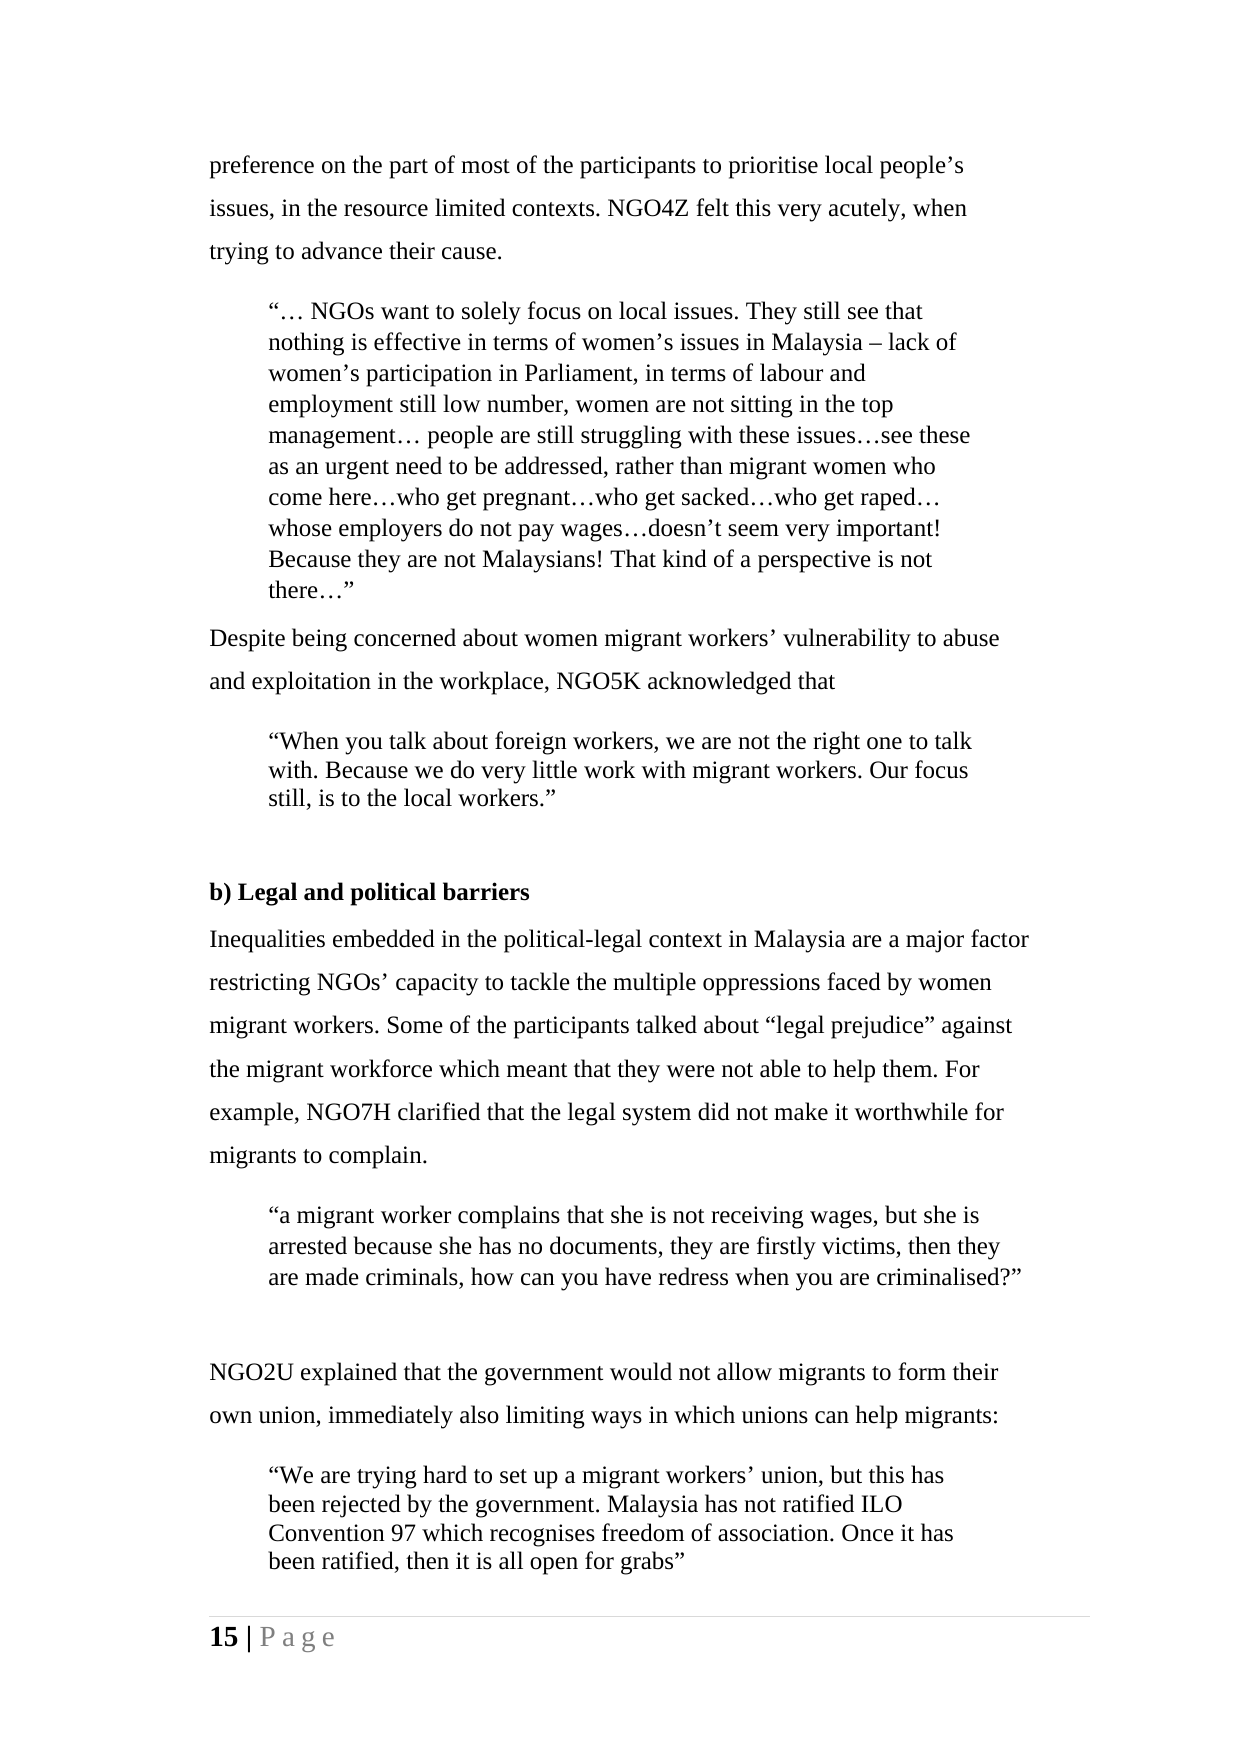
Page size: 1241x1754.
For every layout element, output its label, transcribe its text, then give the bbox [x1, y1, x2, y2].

text “a migrant worker complains that she is not receiving wages, but she is arrested because she has no documents, they are firstly victims, then they are made criminals, how can you have redress when you are criminalised?” [268, 1200, 1031, 1291]
text Inequalities embedded in the political-legal context in Malaysia are a major factor restricting NGOs’ capacity to tackle the multiple oppressions faced by women migrant workers. Some of the participants talked about “legal prejudice” against the migrant workforce which meant that they were not able to help them. For example, NGO7H clarified that the legal system did not make it worthwhile for migrants to complain. [209, 924, 1031, 1169]
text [209, 150, 1031, 265]
text b) Legal and political barriers [209, 877, 1031, 905]
text “We are trying hard to set up a migrant workers’ union, but this has been rejected by the government. Malaysia has not ratified ILO Convention 97 which recognises freedom of association. Once it has been ratified, then it is all open for grabs” [268, 1460, 972, 1575]
text NGO2U explained that the government would not allow migrants to form their own union, immediately also limiting ways in which unions can help migrants: [209, 1357, 1031, 1429]
text Despite being concerned about women migrant workers’ vulnerability to abuse and exploitation in the workplace, NGO5K acknowledged that [209, 623, 1031, 695]
text “… NGOs want to solely focus on local issues. They still see that nothing is effective in terms of women’s issues in Malaysia – lack of women’s participation in Parliament, in terms of labour and employment still low number, women are not sitting in the top management… people are still struggling with these issues…see these as an urgent need to be addressed, rather than migrant women who come here…who get pregnant…who get sacked…who get raped… whose employers do not pay wages…doesn’t seem very important! Because they are not Malaysians! That kind of a perspective is not there…” [268, 296, 972, 604]
text “When you talk about foreign workers, we are not the right one to talk with. Because we do very little work with migrant workers. Our focus still, is to the local workers.” [268, 726, 972, 812]
